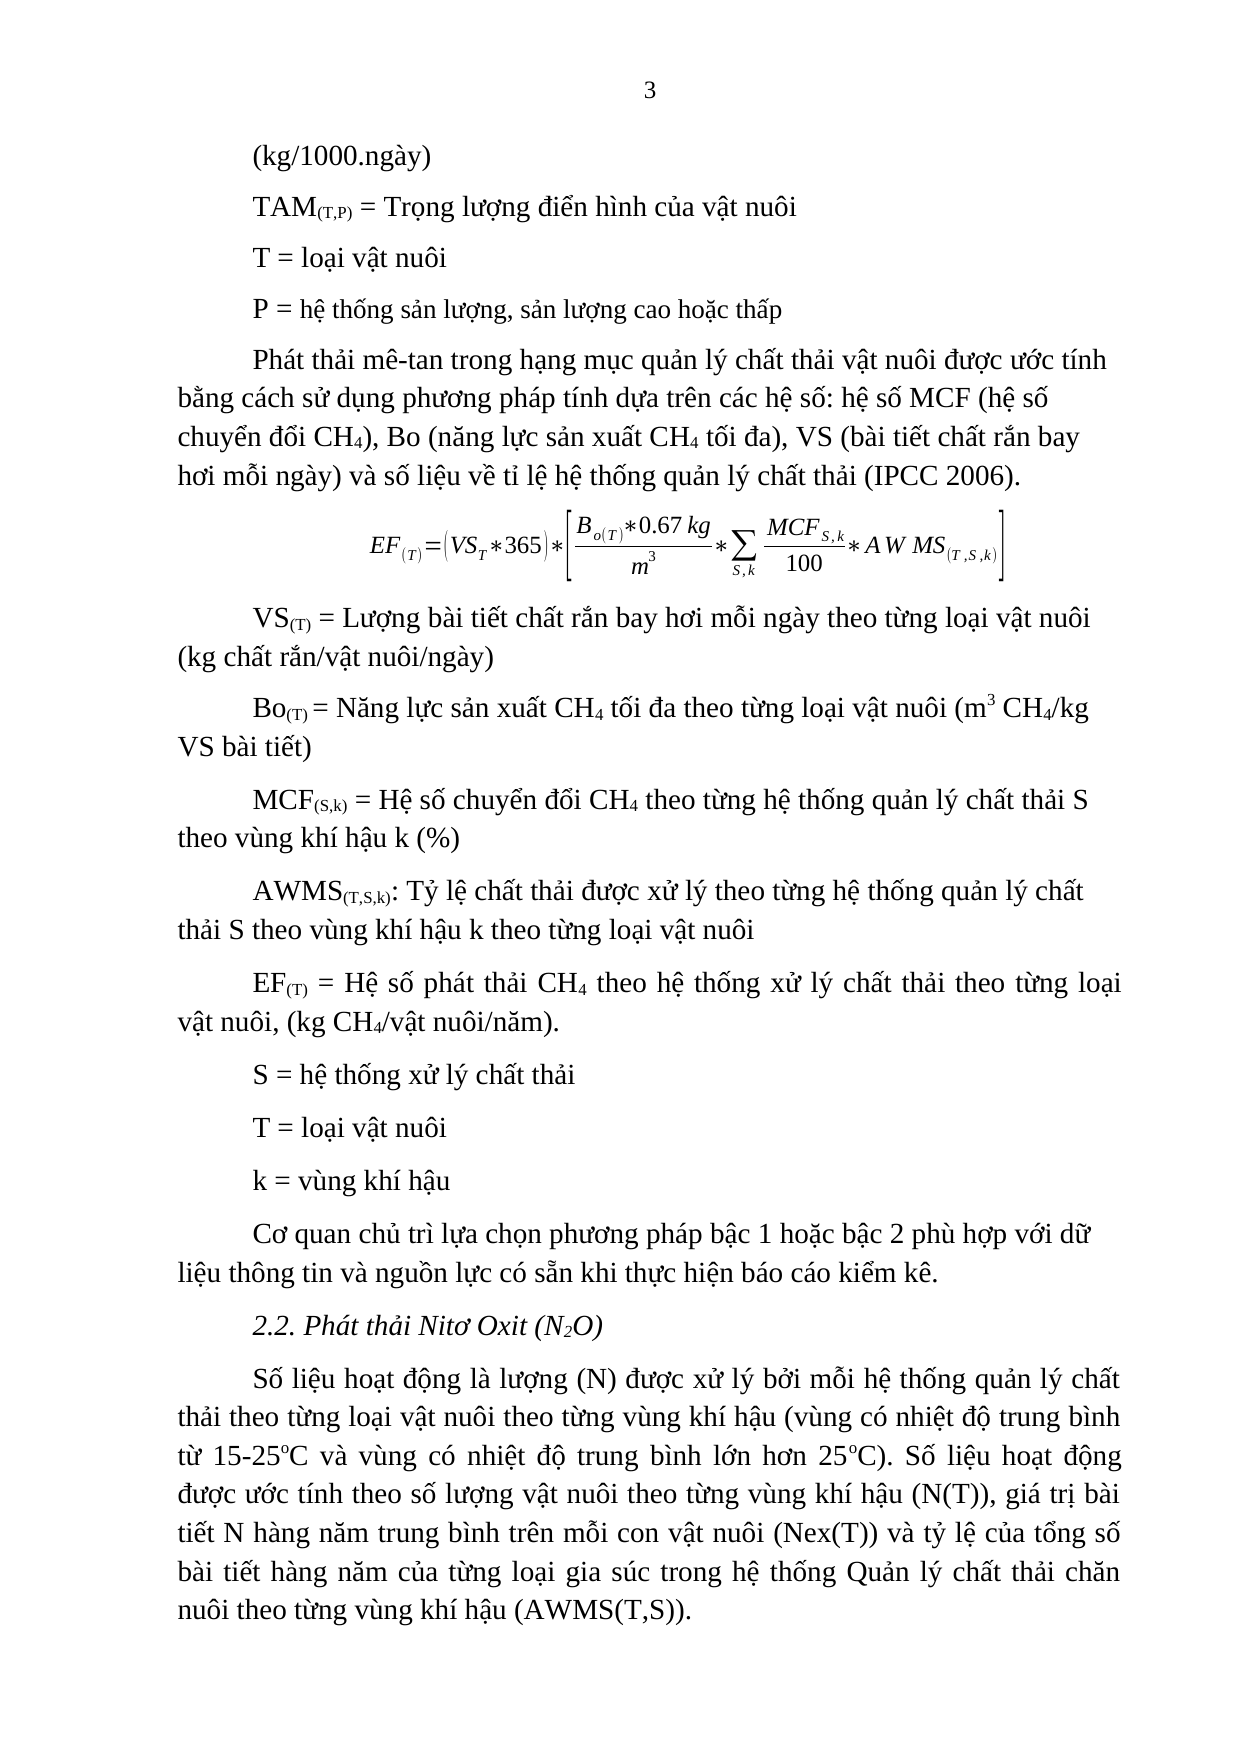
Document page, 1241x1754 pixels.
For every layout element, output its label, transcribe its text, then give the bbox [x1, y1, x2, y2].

text S = hệ thống xử lý chất thải [177, 1057, 1122, 1090]
text Cơ quan chủ trì lựa chọn phương pháp bậc 1 hoặc bậc 2 phù hợp với dữ liệu thông tin và nguồn lực có sẵn khi thực hiện báo cáo kiểm kê. [177, 1216, 1122, 1288]
text TAM(T,P) = Trọng lượng điển hình của vật nuôi [177, 189, 1122, 222]
text Phát thải mê-tan trong hạng mục quản lý chất thải vật nuôi được ước tính bằng cách sử dụng phương pháp tính dựa trên các hệ số: hệ số MCF (hệ số chuyển đổi CH4), Bo (năng lực sản xuất CH4 tối đa), VS (bài tiết chất rắn bay hơi mỗi ngày) và số liệu về tỉ lệ hệ thống quản lý chất thải (IPCC 2006). [177, 342, 1122, 491]
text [252, 138, 1122, 171]
text T = loại vật nuôi [177, 240, 1122, 273]
text P = hệ thống sản lượng, sản lượng cao hoặc thấp [177, 291, 1122, 324]
text Bo(T) = Năng lực sản xuất CH4 tối đa theo từng loại vật nuôi (m3 CH4/kg VS bài tiết) [177, 690, 1122, 762]
text VS(T) = Lượng bài tiết chất rắn bay hơi mỗi ngày theo từng loại vật nuôi (kg chất rắn/vật nuôi/ngày) [177, 601, 1122, 673]
text 2.2. Phát thải Nitơ Oxit (N2O) [177, 1308, 1122, 1341]
text k = vùng khí hậu [177, 1163, 1122, 1197]
text T = loại vật nuôi [177, 1110, 1122, 1143]
text EF(T) = Hệ số phát thải CH4 theo hệ thống xử lý chất thải theo từng loại vật nuôi, (kg CH4/vật nuôi/năm). [177, 965, 1122, 1037]
text Số liệu hoạt động là lượng (N) được xử lý bởi mỗi hệ thống quản lý chất thải theo từng loại vật nuôi theo từng vùng khí hậu (vùng có nhiệt độ trung bình từ 15-25oC và vùng có nhiệt độ trung bình lớn hơn 25oC). Số liệu hoạt động được ước tính theo số lượng vật nuôi theo từng vùng khí hậu (N(T)), giá trị bài tiết N hàng năm trung bình trên mỗi con vật nuôi (Nex(T)) và tỷ lệ của tổng số bài tiết hàng năm của từng loại gia súc trong hệ thống Quản lý chất thải chăn nuôi theo từng vùng khí hậu (AWMS(T,S)). [177, 1361, 1122, 1626]
text MCF(S,k) = Hệ số chuyển đổi CH4 theo từng hệ thống quản lý chất thải S theo vùng khí hậu k (%) [177, 782, 1122, 854]
text AWMS(T,S,k): Tỷ lệ chất thải được xử lý theo từng hệ thống quản lý chất thải S theo vùng khí hậu k theo từng loại vật nuôi [177, 873, 1122, 946]
